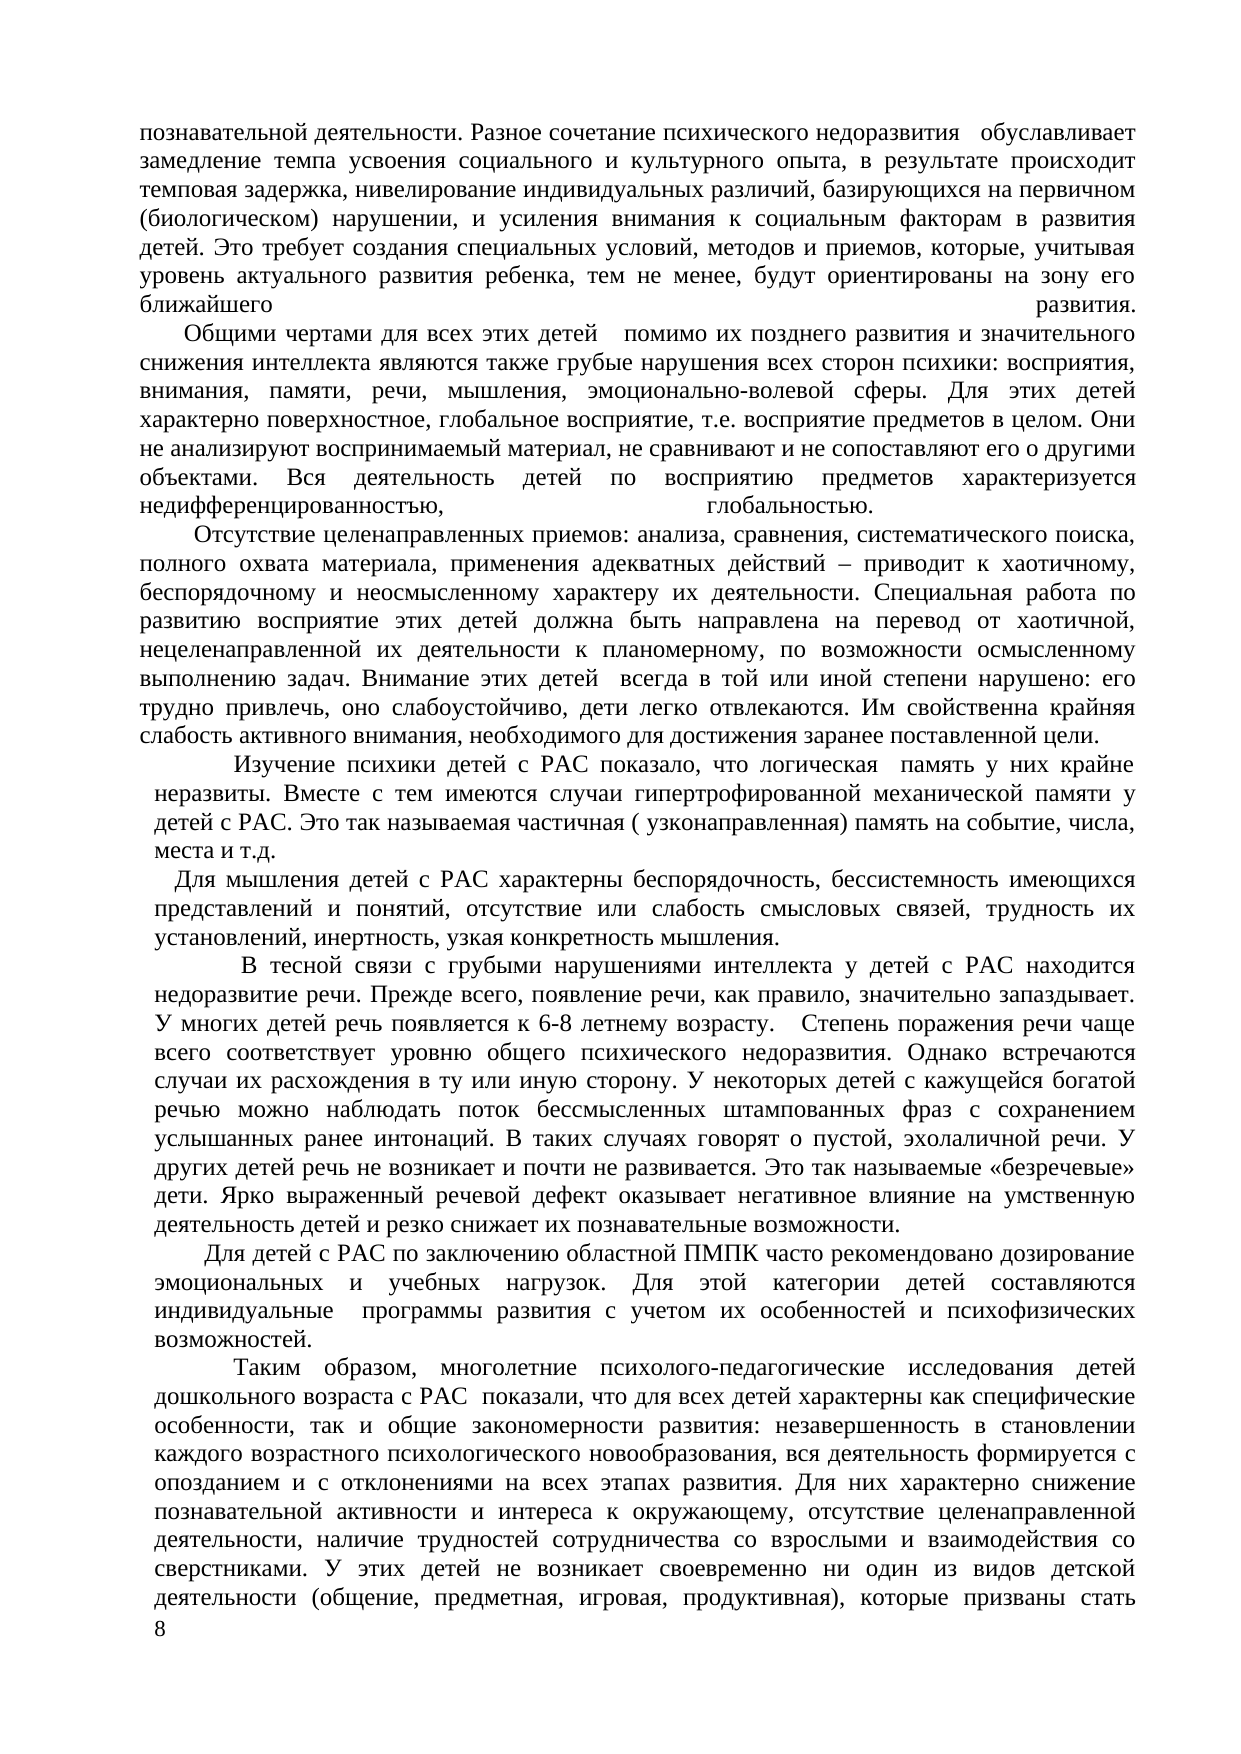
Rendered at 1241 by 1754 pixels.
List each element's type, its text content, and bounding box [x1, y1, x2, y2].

text Для детей с РАС по заключению областной ПМПК часто рекомендовано дозирование эмоциональных и учебных нагрузок. Для этой категории детей составляются индивидуальные программы развития с учетом их особенностей и психофизических возможностей. [154, 1238, 1137, 1353]
text Изучение психики детей с РАС показало, что логическая память у них крайне неразвиты. Вместе с тем имеются случаи гипертрофированной механической памяти у детей с РАС. Это так называемая частичная ( узконаправленная) память на событие, числа, места и т.д. [154, 749, 1137, 864]
text В тесной связи с грубыми нарушениями интеллекта у детей с РАС находится недоразвитие речи. Прежде всего, появление речи, как правило, значительно запаздывает. У многих детей речь появляется к 6-8 летнему возрасту. Степень поражения речи чаще всего соответствует уровню общего психического недоразвития. Однако встречаются случаи их расхождения в ту или иную сторону. У некоторых детей с кажущейся богатой речью можно наблюдать поток бессмысленных штампованных фраз с сохранением услышанных ранее интонаций. В таких случаях говорят о пустой, эхолаличной речи. У других детей речь не возникает и почти не развивается. Это так называемые «безречевые» дети. Ярко выраженный речевой дефект оказывает негативное влияние на умственную деятельность детей и резко снижает их познавательные возможности. [154, 950, 1137, 1238]
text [80, 117, 1137, 749]
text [154, 1353, 1137, 1611]
text Для мышления детей с РАС характерны беспорядочность, бессистемность имеющихся представлений и понятий, отсутствие или слабость смысловых связей, трудность их установлений, инертность, узкая конкретность мышления. [154, 864, 1137, 950]
